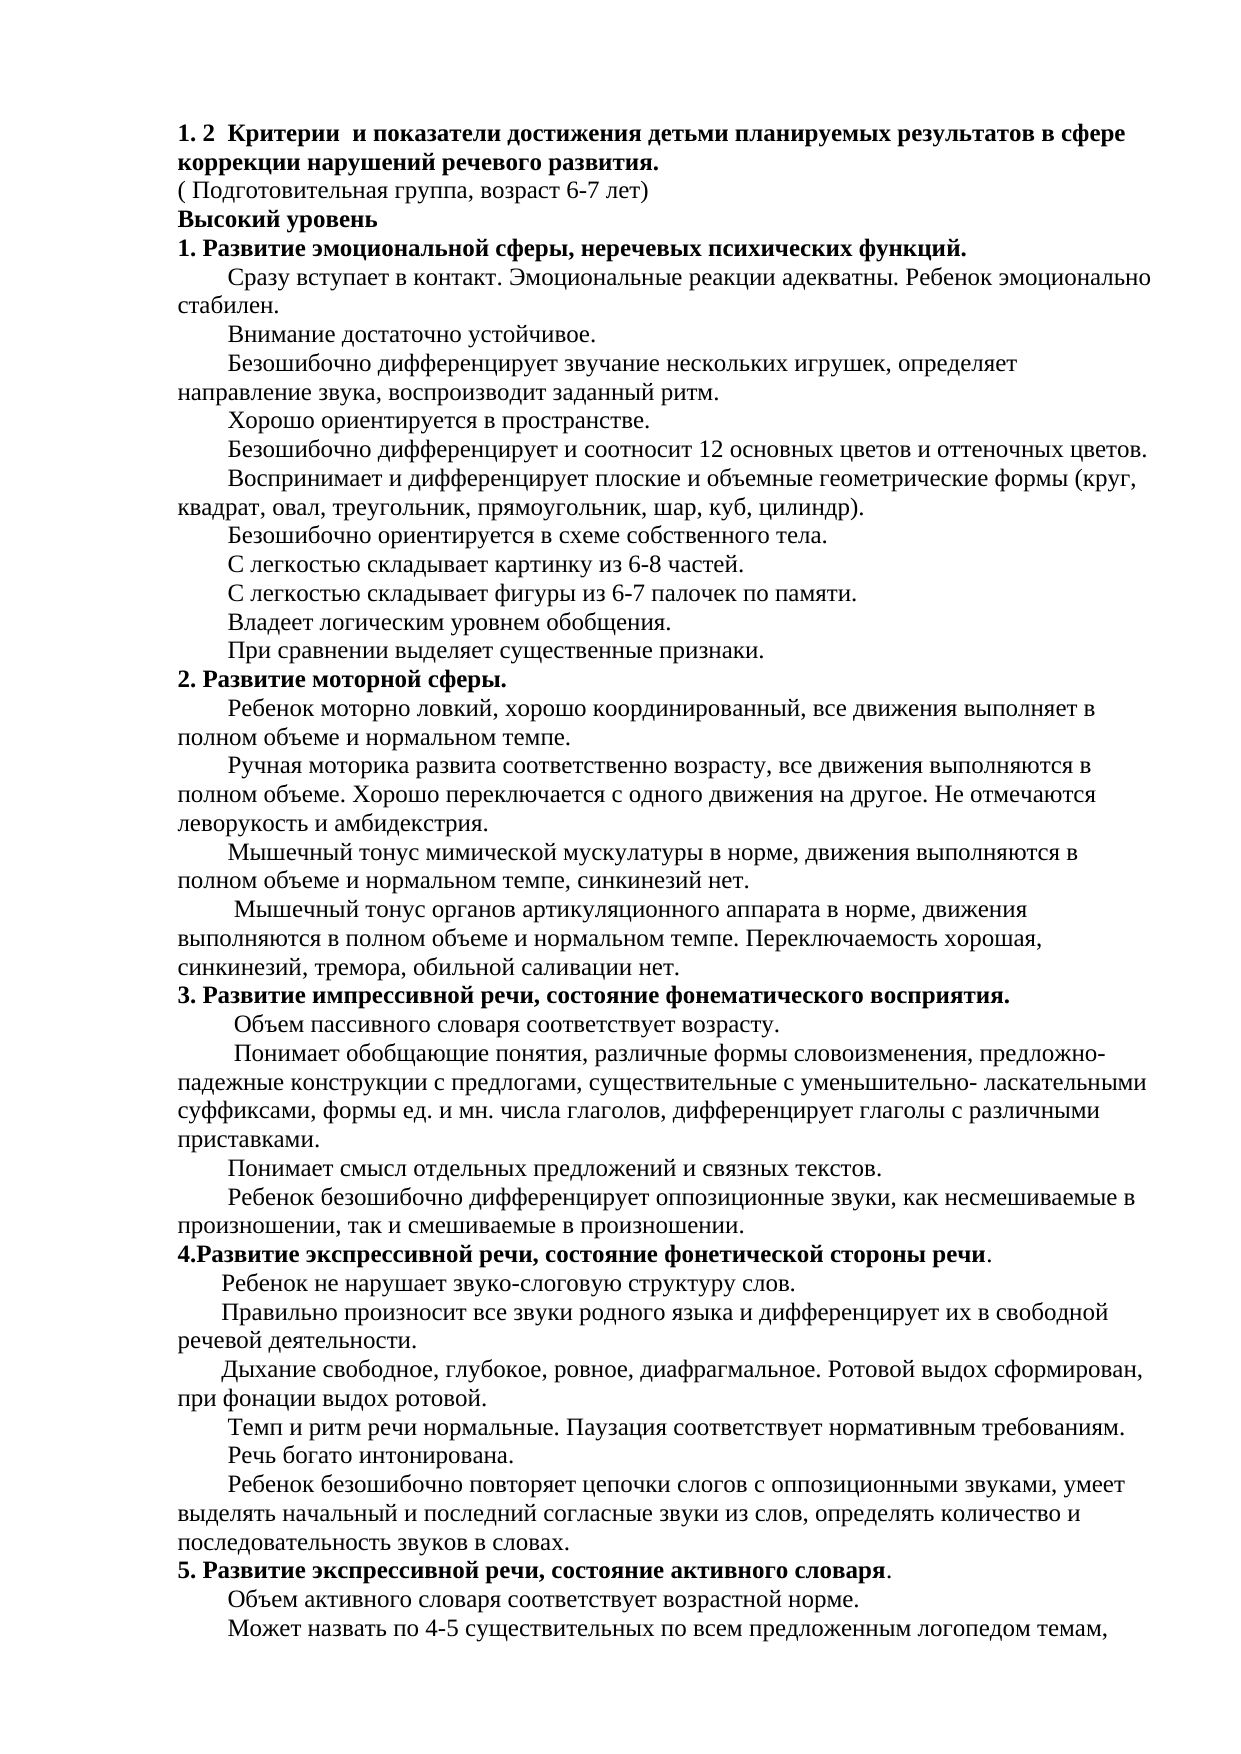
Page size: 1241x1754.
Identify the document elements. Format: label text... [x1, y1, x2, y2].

text Правильно произносит все звуки родного языка и дифференцирует их в свободной речевой деятельности. [177, 1297, 1152, 1354]
text Понимает обобщающие понятия, различные формы словоизменения, предложно- падежные конструкции с предлогами, существительные с уменьшительно- ласкательными суффиксами, формы ед. и мн. числа глаголов, дифференцирует глаголы с различными приставками. [177, 1038, 1152, 1153]
text С легкостью складывает фигуры из 6-7 палочек по памяти. [177, 578, 1152, 607]
text При сравнении выделяет существенные признаки. [177, 636, 1152, 664]
text Мышечный тонус мимической мускулатуры в норме, движения выполняются в полном объеме и нормальном темпе, синкинезий нет. [177, 837, 1152, 894]
text Объем активного словаря соответствует возрастной норме. [177, 1584, 1152, 1613]
text 4.Развитие экспрессивной речи, состояние фонетической стороны речи. [177, 1239, 1152, 1268]
text 1. 2 Критерии и показатели достижения детьми планируемых результатов в сфере коррекции нарушений речевого развития. [177, 118, 1152, 176]
text Владеет логическим уровнем обобщения. [177, 607, 1152, 636]
text Сразу вступает в контакт. Эмоциональные реакции адекватны. Ребенок эмоционально стабилен. [177, 262, 1152, 319]
text Безошибочно ориентируется в схеме собственного тела. [177, 521, 1152, 549]
text Хорошо ориентируется в пространстве. [177, 406, 1152, 434]
text Дыхание свободное, глубокое, ровное, диафрагмальное. Ротовой выдох сформирован, при фонации выдох ротовой. [177, 1354, 1152, 1412]
text 5. Развитие экспрессивной речи, состояние активного словаря. [177, 1556, 1152, 1584]
text Безошибочно дифференцирует звучание нескольких игрушек, определяет направление звука, воспроизводит заданный ритм. [177, 348, 1152, 406]
text 2. Развитие моторной сферы. [177, 664, 1152, 693]
text 3. Развитие импрессивной речи, состояние фонематического восприятия. [177, 981, 1152, 1009]
text Воспринимает и дифференцирует плоские и объемные геометрические формы (круг, квадрат, овал, треугольник, прямоугольник, шар, куб, цилиндр). [177, 463, 1152, 521]
text 1. Развитие эмоциональной сферы, неречевых психических функций. [177, 233, 1152, 262]
text ( Подготовительная группа, возраст 6-7 лет) [177, 176, 1152, 204]
text Ручная моторика развита соответственно возрасту, все движения выполняются в полном объеме. Хорошо переключается с одного движения на другое. Не отмечаются леворукость и амбидекстрия. [177, 751, 1152, 837]
text Внимание достаточно устойчивое. [177, 319, 1152, 348]
text Речь богато интонирована. [177, 1441, 1152, 1469]
text Ребенок безошибочно дифференцирует оппозиционные звуки, как несмешиваемые в произношении, так и смешиваемые в произношении. [177, 1182, 1152, 1239]
text Понимает смысл отдельных предложений и связных текстов. [177, 1153, 1152, 1182]
text Темп и ритм речи нормальные. Паузация соответствует нормативным требованиям. [177, 1412, 1152, 1441]
text Ребенок безошибочно повторяет цепочки слогов с оппозиционными звуками, умеет выделять начальный и последний согласные звуки из слов, определять количество и последовательность звуков в словах. [177, 1469, 1152, 1556]
text Ребенок моторно ловкий, хорошо координированный, все движения выполняет в полном объеме и нормальном темпе. [177, 693, 1152, 751]
text С легкостью складывает картинку из 6-8 частей. [177, 549, 1152, 578]
text Мышечный тонус органов артикуляционного аппарата в норме, движения выполняются в полном объеме и нормальном темпе. Переключаемость хорошая, синкинезий, тремора, обильной саливации нет. [177, 894, 1152, 981]
text Ребенок не нарушает звуко-слоговую структуру слов. [177, 1268, 1152, 1297]
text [177, 1613, 1152, 1642]
text Безошибочно дифференцирует и соотносит 12 основных цветов и оттеночных цветов. [177, 434, 1152, 463]
text Объем пассивного словаря соответствует возрасту. [177, 1009, 1152, 1038]
text Высокий уровень [177, 204, 1152, 233]
